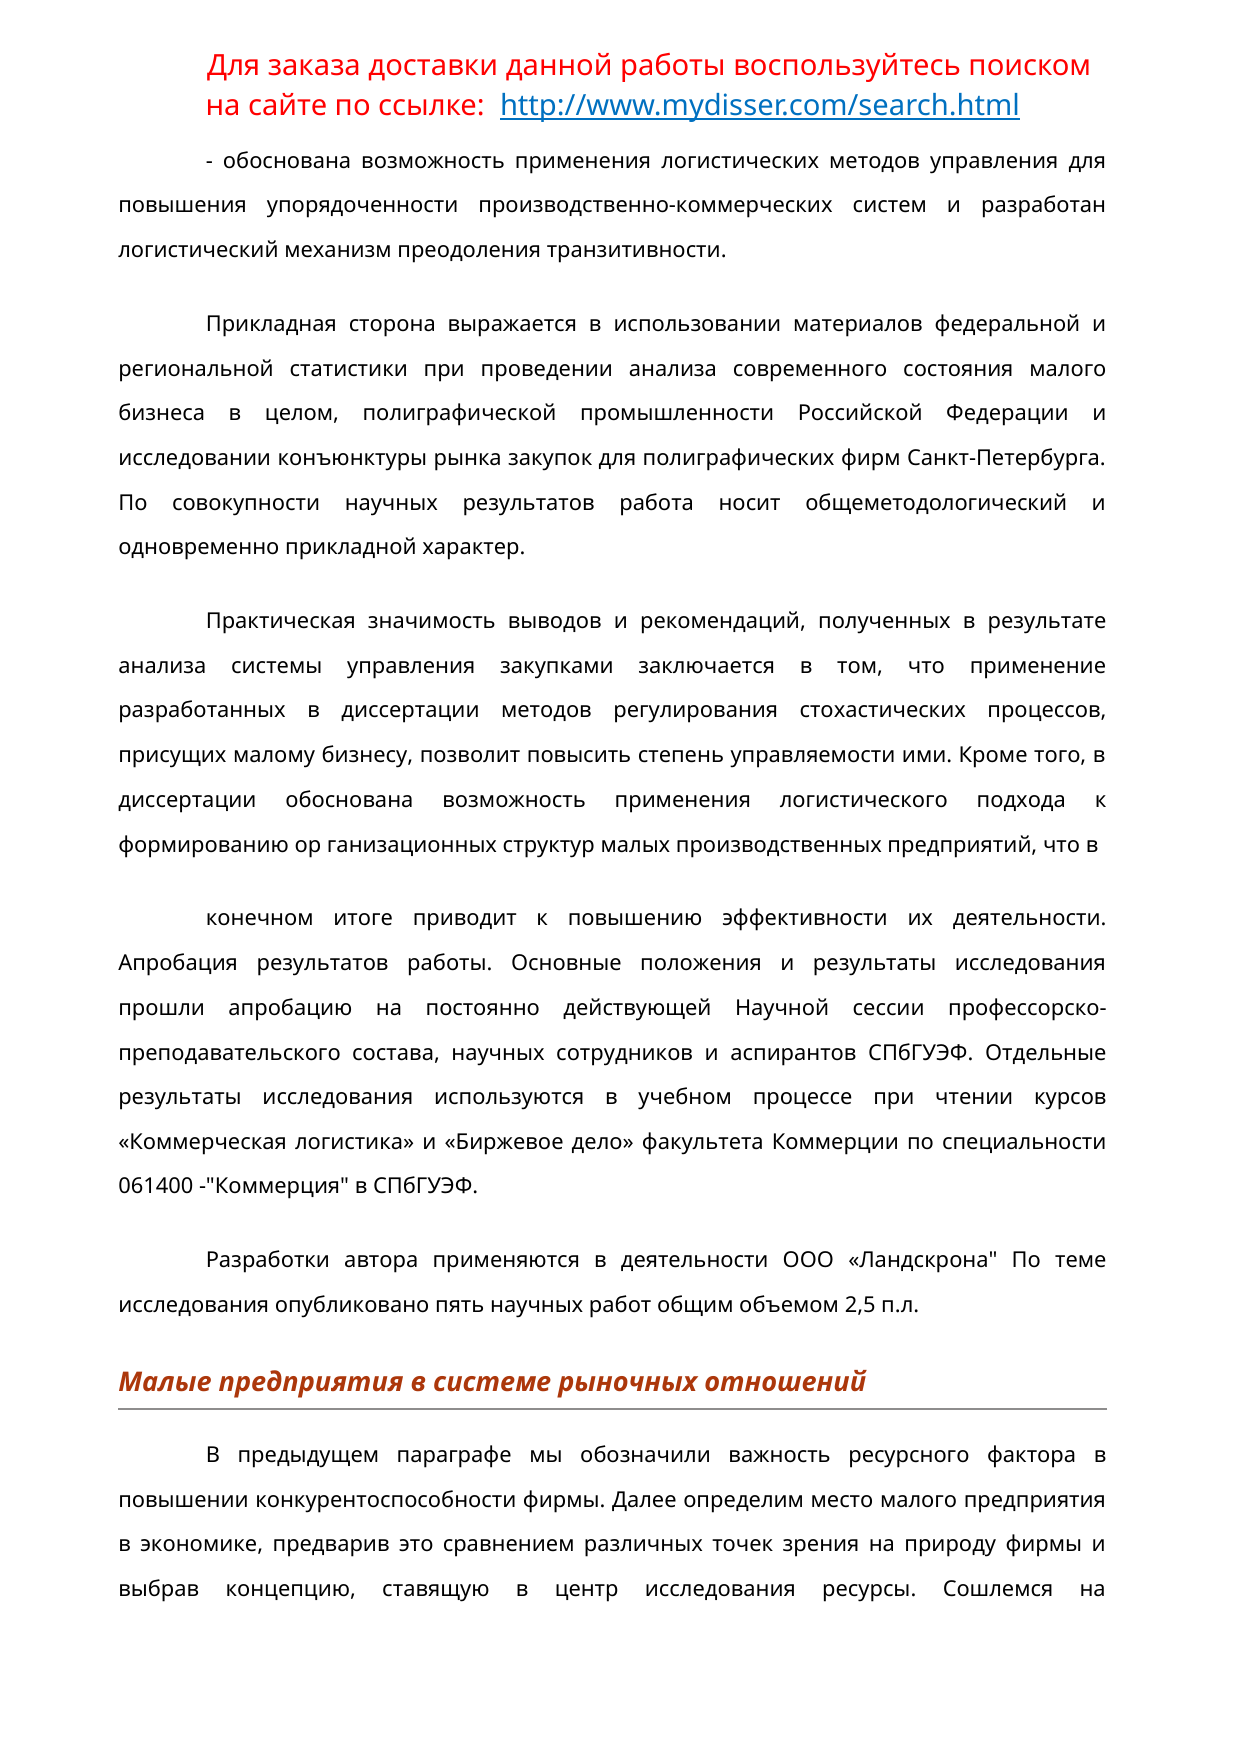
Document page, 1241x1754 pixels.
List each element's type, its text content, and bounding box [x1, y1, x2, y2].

text Разработки автора применяются в деятельности ООО «Ландскрона" По теме исследования опубликовано пять научных работ общим объемом 2,5 п.л. [118, 1244, 1107, 1319]
text Прикладная сторона выражается в использовании материалов федеральной и региональной статистики при проведении анализа современного состояния малого бизнеса в целом, полиграфической промышленности Российской Федерации и исследовании конъюнктуры рынка закупок для полиграфических фирм Санкт-Петербурга. По совокупности научных результатов работа носит общеметодологический и одновременно прикладной характер. [118, 308, 1107, 561]
text - обоснована возможность применения логистических методов управления для повышения упорядоченности производственно-коммерческих систем и разработан логистический механизм преодоления транзитивности. [118, 144, 1107, 264]
subtitle Малые предприятия в системе рыночных отношений [118, 1363, 1107, 1408]
text Практическая значимость выводов и рекомендаций, полученных в результате анализа системы управления закупками заключается в том, что применение разработанных в диссертации методов регулирования стохастических процессов, присущих малому бизнесу, позволит повысить степень управляемости ими. Кроме того, в диссертации обоснована возможность применения логистического подхода к формированию ор ганизационных структур малых производственных предприятий, что в [118, 605, 1107, 858]
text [118, 1439, 1107, 1603]
text конечном итоге приводит к повышению эффективности их деятельности. Апробация результатов работы. Основные положения и результаты исследования прошли апробацию на постоянно действующей Научной сессии профессорско-преподавательского состава, научных сотрудников и аспирантов СПбГУЭФ. Отдельные результаты исследования используются в учебном процессе при чтении курсов «Коммерческая логистика» и «Биржевое дело» факультета Коммерции по специальности 061400 -"Коммерция" в СПбГУЭФ. [118, 902, 1107, 1200]
